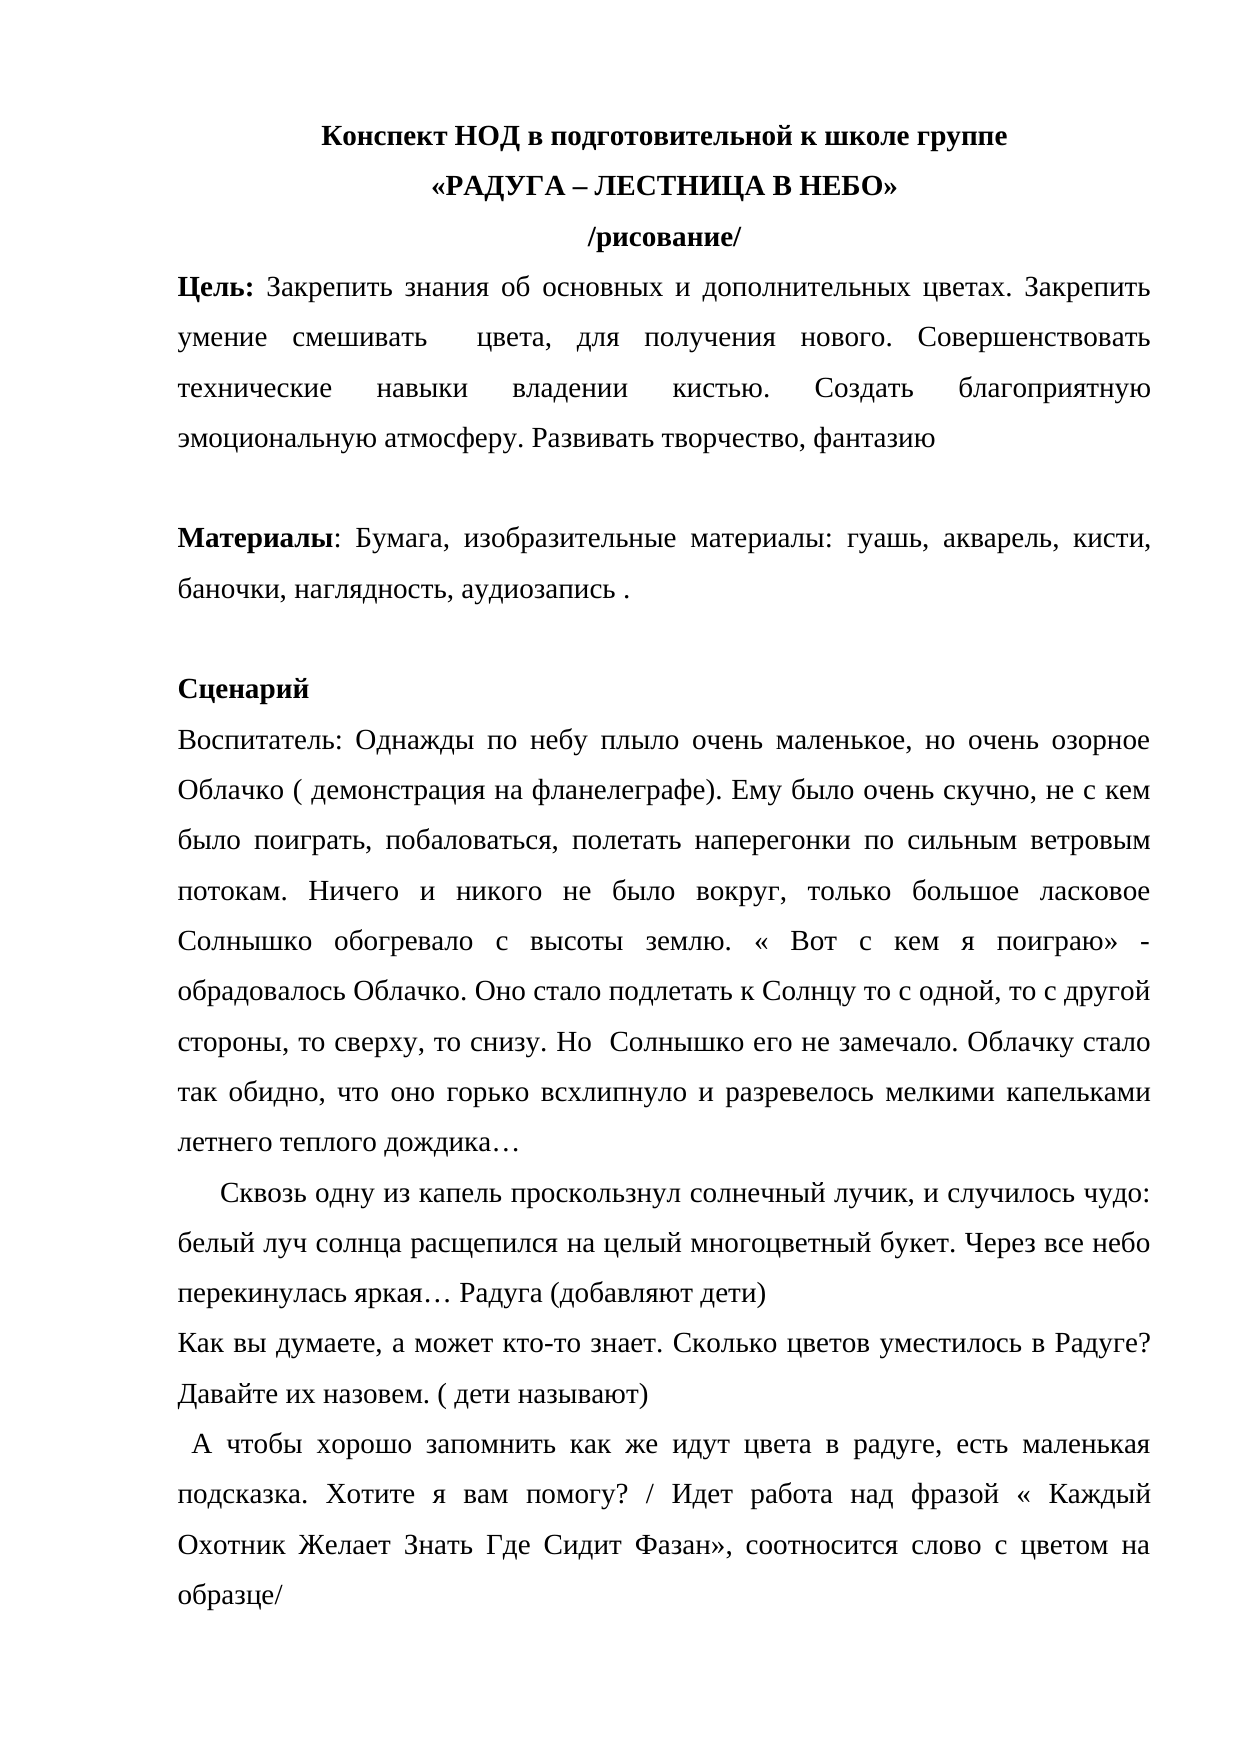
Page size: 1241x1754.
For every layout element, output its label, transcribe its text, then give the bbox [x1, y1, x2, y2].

text Воспитатель: Однажды по небу плыло очень маленькое, но очень озорное Облачко ( демонстрация на фланелеграфе). Ему было очень скучно, не с кем было поиграть, побаловаться, полетать наперегонки по сильным ветровым потокам. Ничего и никого не было вокруг, только большое ласковое Солнышко обогревало с высоты землю. « Вот с кем я поиграю» - обрадовалось Облачко. Оно стало подлетать к Солнцу то с одной, то с другой стороны, то сверху, то снизу. Но Солнышко его не замечало. Облачку стало так обидно, что оно горько всхлипнуло и разревелось мелкими капельками летнего теплого дождика… [177, 722, 1152, 1158]
text Цель: Закрепить знания об основных и дополнительных цветах. Закрепить умение смешивать цвета, для получения нового. Совершенствовать технические навыки владении кистью. Создать благоприятную эмоциональную атмосферу. Развивать творчество, фантазию [177, 269, 1152, 453]
text А чтобы хорошо запомнить как же идут цвета в радуге, есть маленькая подсказка. Хотите я вам помогу? / Идет работа над фразой « Каждый Охотник Желает Знать Где Сидит Фазан», соотносится слово с цветом на образце/ [177, 1426, 1152, 1611]
text Как вы думаете, а может кто-то знает. Сколько цветов уместилось в Радуге? Давайте их назовем. ( дети называют) [177, 1326, 1152, 1409]
text Материалы: Бумага, изобразительные материалы: гуашь, акварель, кисти, баночки, наглядность, аудиозапись . [177, 521, 1152, 604]
text Конспект НОД в подготовительной к школе группе [177, 118, 1152, 152]
text Сценарий [177, 672, 1152, 705]
text /рисование/ [177, 219, 1152, 252]
text «РАДУГА – ЛЕСТНИЦА В НЕБО» [177, 168, 1152, 202]
text Сквозь одну из капель проскользнул солнечный лучик, и случилось чудо: белый луч солнца расщепился на целый многоцветный букет. Через все небо перекинулась яркая… Радуга (добавляют дети) [177, 1175, 1152, 1309]
